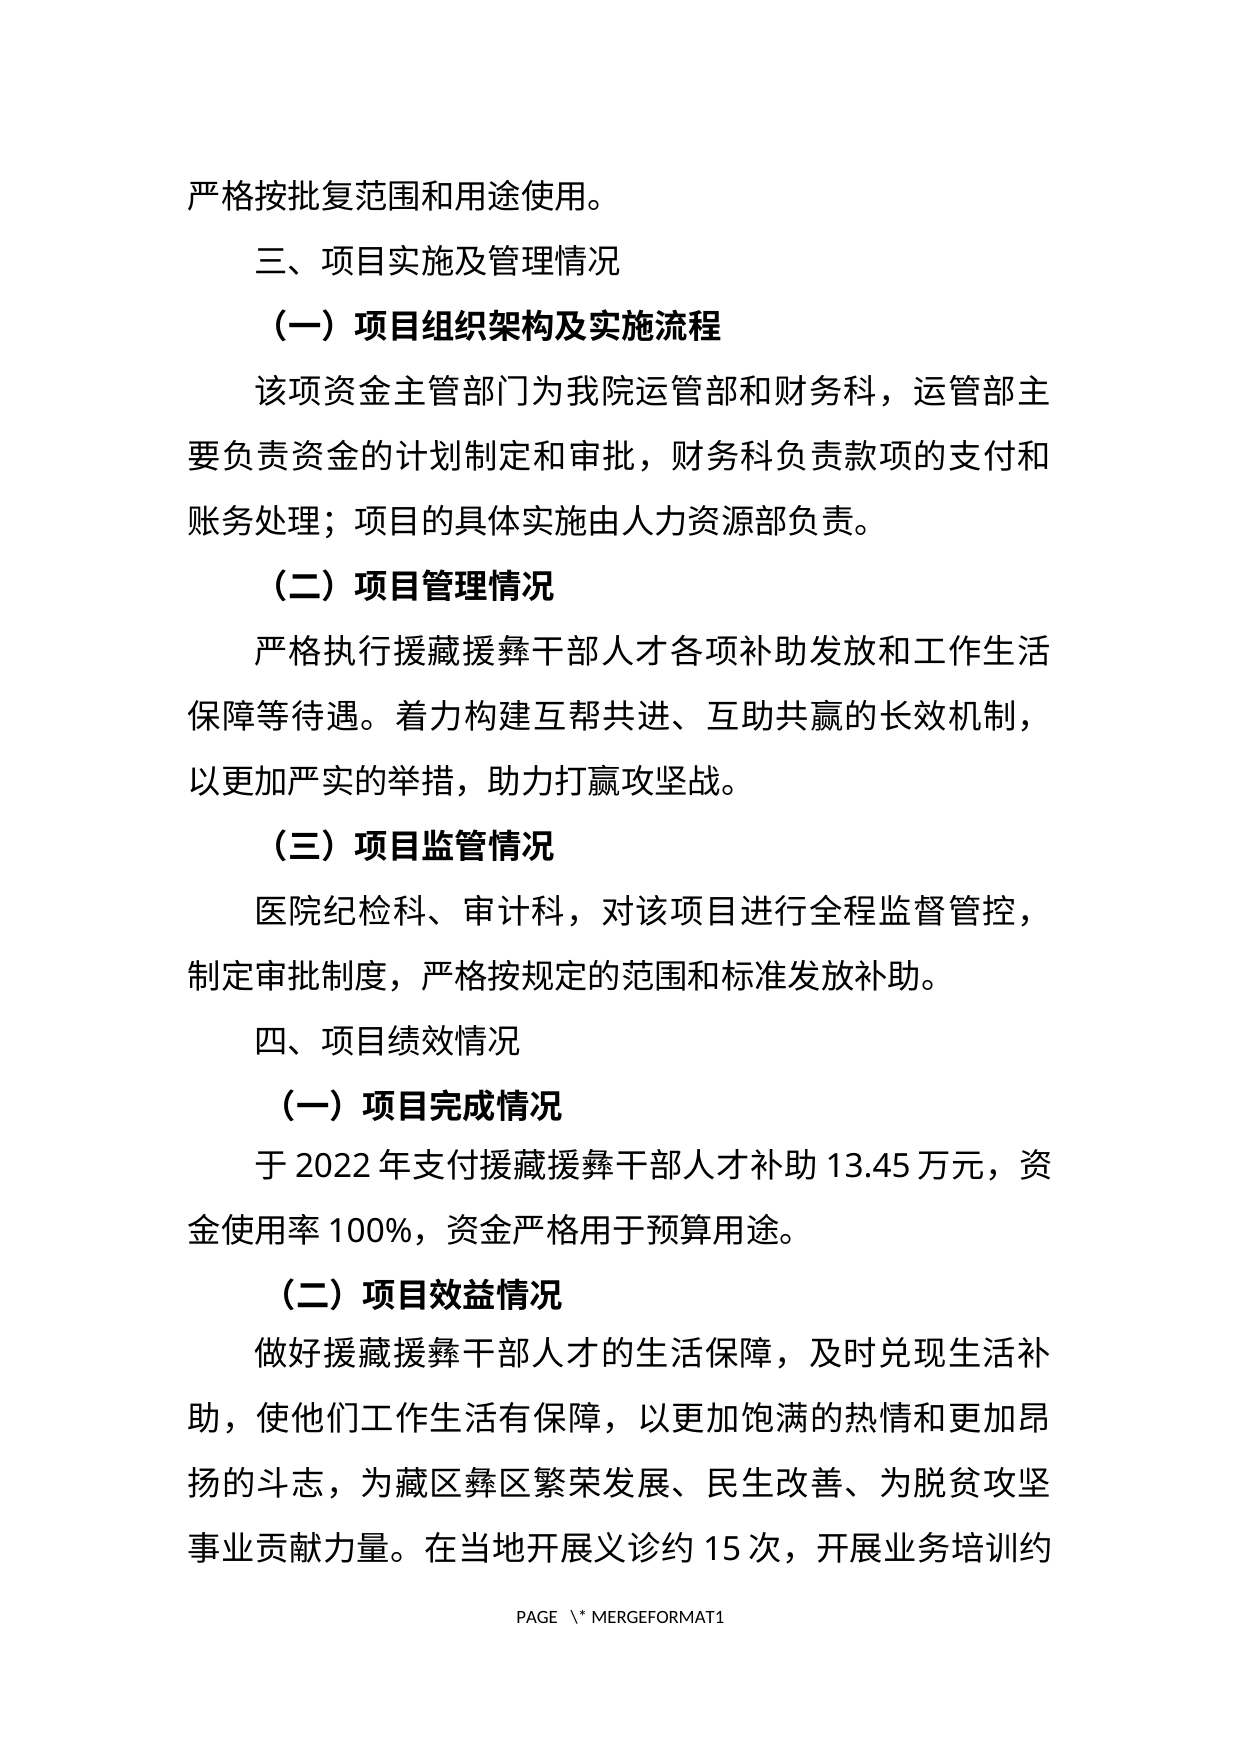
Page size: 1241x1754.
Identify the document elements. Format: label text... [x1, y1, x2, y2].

text （三）项目监管情况 [187, 812, 1053, 877]
text 严格执行援藏援彝干部人才各项补助发放和工作生活保障等待遇。着力构建互帮共进、互助共赢的长效机制，以更加严实的举措，助力打赢攻坚战。 [187, 617, 1053, 812]
text （一）项目完成情况 [187, 1072, 1053, 1130]
text 四、项目绩效情况 [187, 1007, 1053, 1072]
text 三、项目实施及管理情况 [187, 227, 1053, 292]
text 医院纪检科、审计科，对该项目进行全程监督管控，制定审批制度，严格按规定的范围和标准发放补助。 [187, 877, 1053, 1007]
text （一）项目组织架构及实施流程 [187, 292, 1053, 357]
text 于2022年支付援藏援彝干部人才补助13.45万元，资金使用率100%，资金严格用于预算用途。 [187, 1130, 1053, 1260]
text （二）项目管理情况 [187, 552, 1053, 617]
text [187, 162, 1053, 227]
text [187, 1319, 1053, 1579]
text （二）项目效益情况 [187, 1260, 1053, 1319]
text 该项资金主管部门为我院运管部和财务科，运管部主要负责资金的计划制定和审批，财务科负责款项的支付和账务处理；项目的具体实施由人力资源部负责。 [187, 357, 1053, 552]
